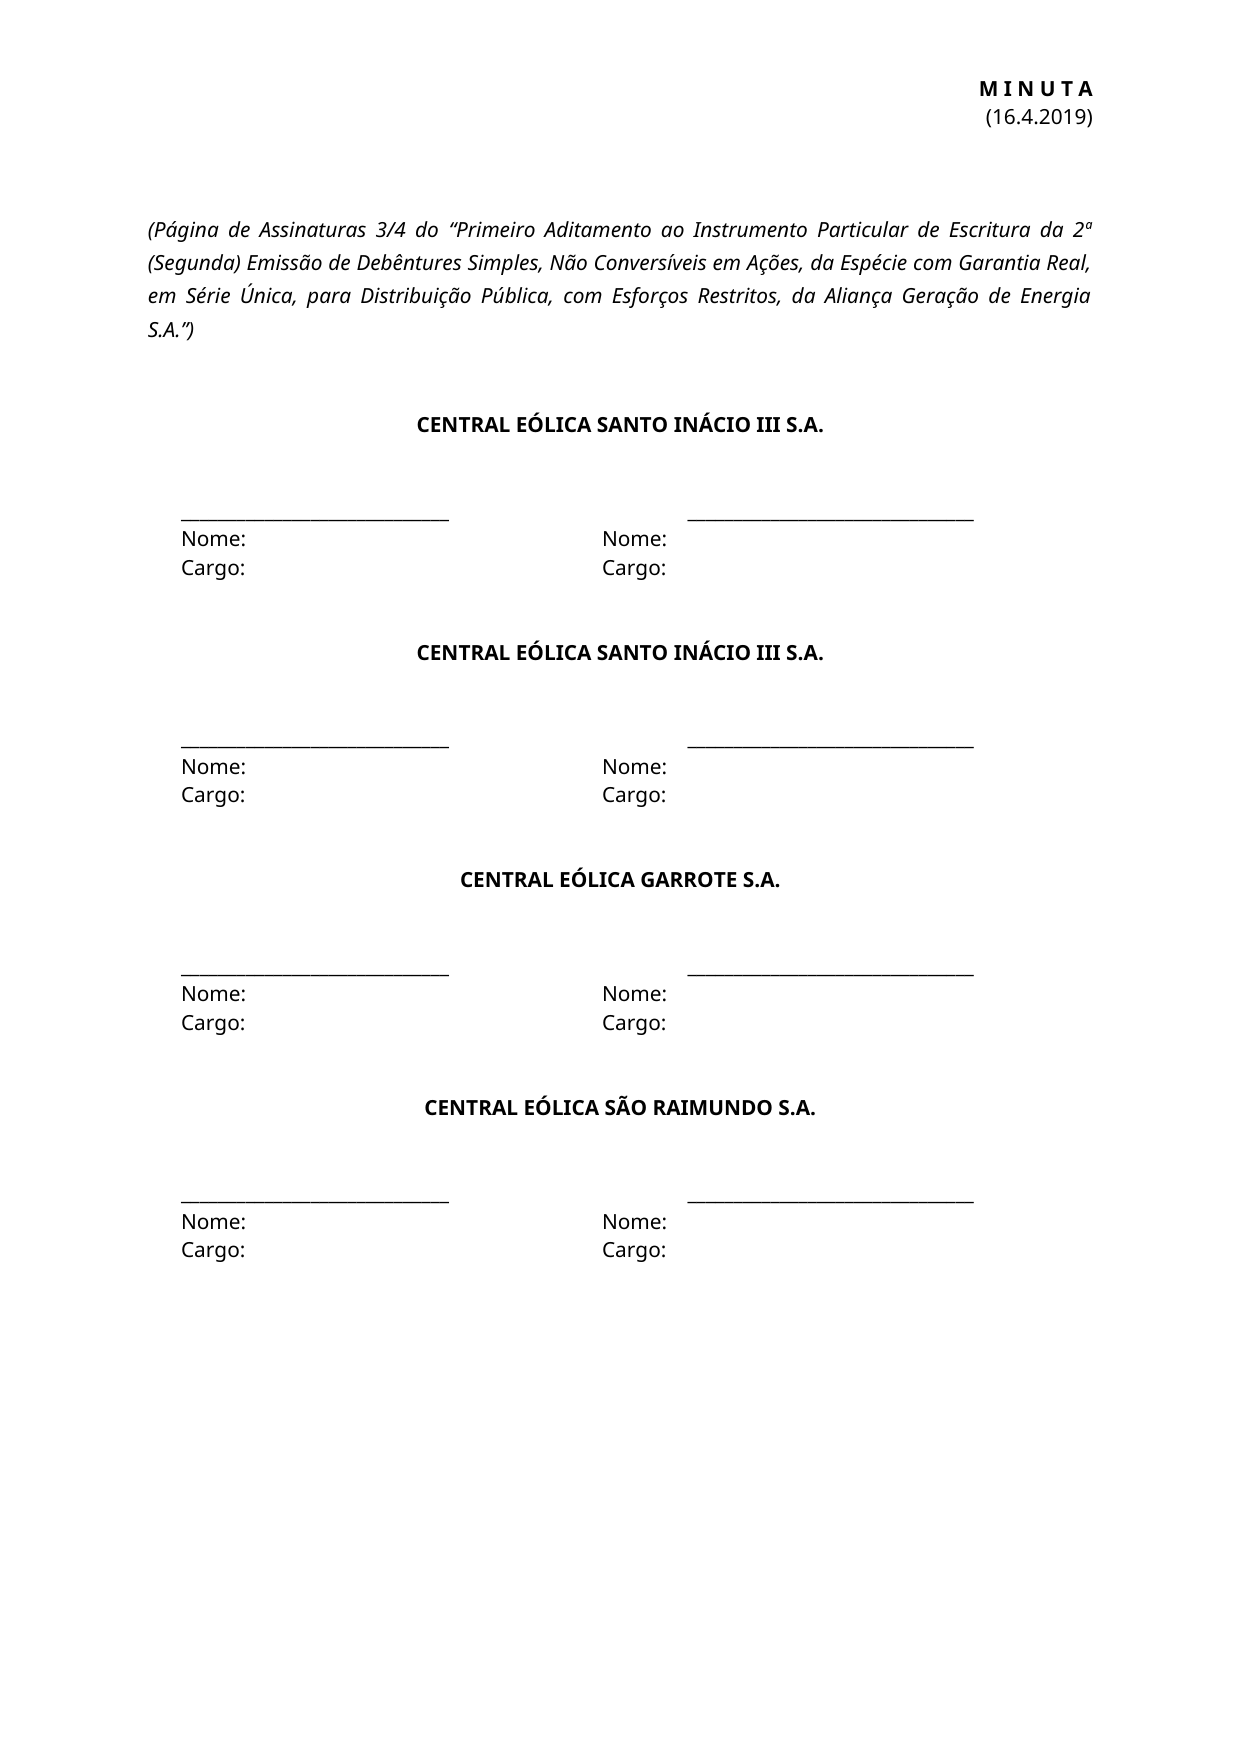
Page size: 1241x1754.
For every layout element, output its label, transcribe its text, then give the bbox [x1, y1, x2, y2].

table_cell Cargo: [595, 780, 1067, 809]
table_header _____________________________ [174, 496, 594, 524]
table_cell Nome: [174, 524, 594, 553]
text (Página de Assinaturas 3/4 do “Primeiro Aditamento ao Instrumento Particular de Escritura da 2ª (Segunda) Emissão de Debêntures Simples, Não Conversíveis em Ações, da Espécie com Garantia Real, em Série Única, para Distribuição Pública, com Esforços Restritos, da Aliança Geração de Energia S.A.”) [148, 211, 1092, 344]
table_cell Cargo: [174, 1008, 594, 1036]
table_cell Nome: [174, 752, 594, 780]
table_cell Cargo: [595, 553, 1067, 581]
table_header _______________________________ [595, 1178, 1067, 1207]
table_cell Nome: [595, 1207, 1067, 1235]
table_cell Nome: [595, 524, 1067, 553]
table_cell Nome: [174, 979, 594, 1008]
table_header _____________________________ [174, 951, 594, 979]
text central eólica garrote s.a. [148, 866, 1092, 894]
table_cell Nome: [595, 752, 1067, 780]
table_header _____________________________ [174, 723, 594, 752]
table_cell Cargo: [595, 1008, 1067, 1036]
table_cell Cargo: [174, 780, 594, 809]
table_cell Cargo: [595, 1235, 1067, 1264]
table_cell Nome: [174, 1207, 594, 1235]
text central eólica são raimundo s.a. [148, 1093, 1092, 1121]
table_cell Cargo: [174, 553, 594, 581]
table_header _______________________________ [595, 723, 1067, 752]
text central eólica santo inácio iii s.a. [148, 638, 1092, 666]
table_header _______________________________ [595, 951, 1067, 979]
table_header _____________________________ [174, 1178, 594, 1207]
table_cell Nome: [595, 979, 1067, 1008]
text central eólica santo inácio iii s.a. [148, 411, 1092, 439]
table_header _______________________________ [595, 496, 1067, 524]
table_cell Cargo: [174, 1235, 594, 1264]
